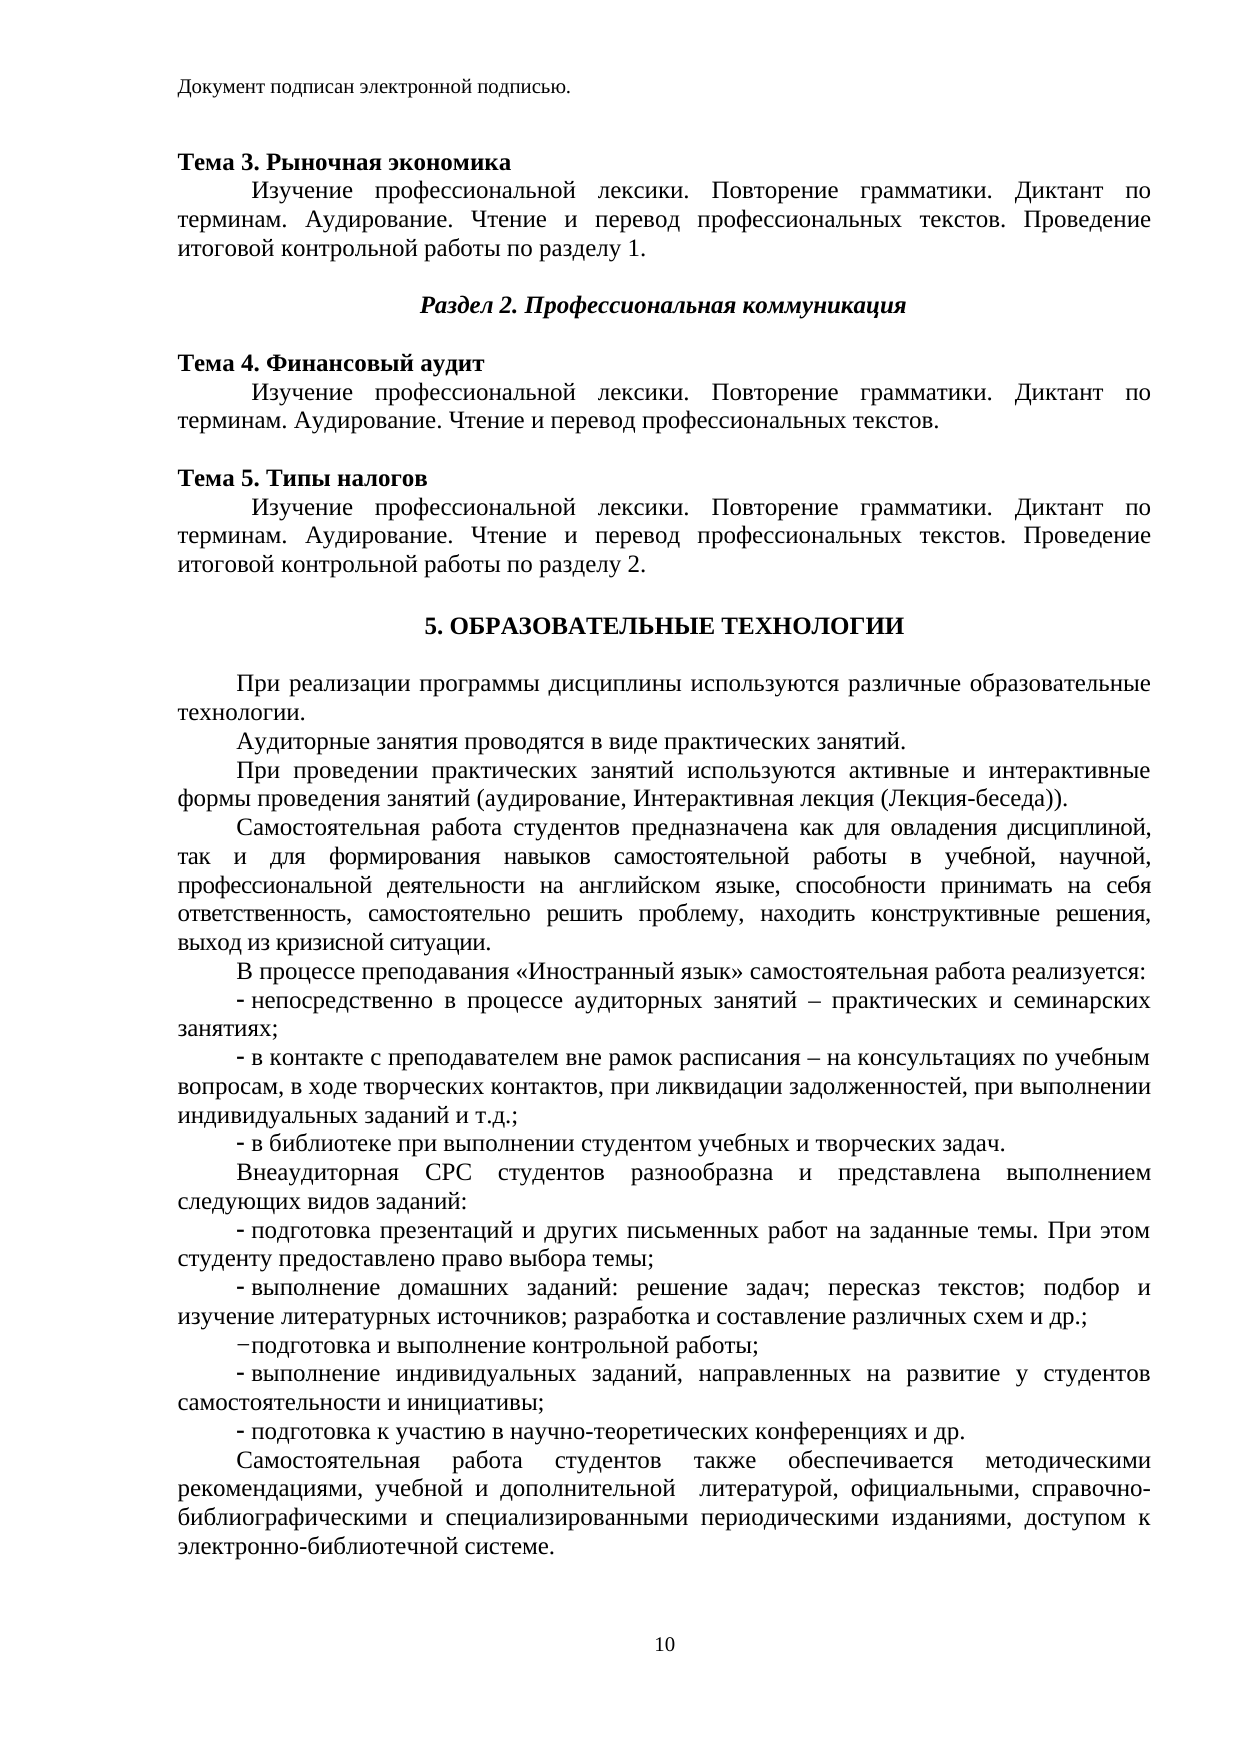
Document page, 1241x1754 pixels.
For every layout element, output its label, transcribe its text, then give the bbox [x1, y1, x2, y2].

text Раздел 2. Профессиональная коммуникация [177, 291, 1152, 319]
list непосредственно в процессе аудиторных занятий – практических и семинарских занятиях; [177, 985, 1152, 1042]
text Тема 5. Типы налогов [177, 463, 1152, 492]
text Аудиторные занятия проводятся в виде практических занятий. [177, 726, 1152, 755]
text Самостоятельная работа студентов также обеспечивается методическими рекомендациями, учебной и дополнительной литературой, официальными, справочно-библиографическими и специализированными периодическими изданиями, доступом к электронно-библиотечной системе. [177, 1445, 1152, 1560]
text Тема 3. Рыночная экономика [177, 147, 1152, 176]
text Изучение профессиональной лексики. Повторение грамматики. Диктант по терминам. Аудирование. Чтение и перевод профессиональных текстов. [177, 377, 1152, 434]
text При реализации программы дисциплины используются различные образовательные технологии. [177, 668, 1152, 726]
text Тема 4. Финансовый аудит [177, 348, 1152, 377]
subtitle 5. ОБРАЗОВАТЕЛЬНЫЕ ТЕХНОЛОГИИ [177, 611, 1152, 640]
list подготовка презентаций и других письменных работ на заданные темы. При этом студенту предоставлено право выбора темы; [177, 1215, 1152, 1272]
list в библиотеке при выполнении студентом учебных и творческих задач. [177, 1128, 1152, 1157]
text Внеаудиторная СРС студентов разнообразна и представлена выполнением следующих видов заданий: [177, 1157, 1152, 1215]
text Изучение профессиональной лексики. Повторение грамматики. Диктант по терминам. Аудирование. Чтение и перевод профессиональных текстов. Проведение итоговой контрольной работы по разделу 2. [177, 492, 1152, 578]
text Изучение профессиональной лексики. Повторение грамматики. Диктант по терминам. Аудирование. Чтение и перевод профессиональных текстов. Проведение итоговой контрольной работы по разделу 1. [177, 176, 1152, 262]
list подготовка к участию в научно-теоретических конференциях и др. [177, 1416, 1152, 1445]
list подготовка и выполнение контрольной работы; [177, 1330, 1152, 1358]
text Самостоятельная работа студентов предназначена как для овладения дисциплиной, так и для формирования навыков самостоятельной работы в учебной, научной, профессиональной деятельности на английском языке, способности принимать на себя ответственность, самостоятельно решить проблему, находить конструктивные решения, выход из кризисной ситуации. [177, 812, 1152, 956]
list выполнение индивидуальных заданий, направленных на развитие у студентов самостоятельности и инициативы; [177, 1358, 1152, 1416]
text В процессе преподавания «Иностранный язык» самостоятельная работа реализуется: [177, 956, 1152, 985]
list выполнение домашних заданий: решение задач; пересказ текстов; подбор и изучение литературных источников; разработка и составление различных схем и др.; [177, 1272, 1152, 1330]
list в контакте с преподавателем вне рамок расписания – на консультациях по учебным вопросам, в ходе творческих контактов, при ликвидации задолженностей, при выполнении индивидуальных заданий и т.д.; [177, 1042, 1152, 1128]
text При проведении практических занятий используются активные и интерактивные формы проведения занятий (аудирование, Интерактивная лекция (Лекция-беседа)). [177, 755, 1152, 812]
